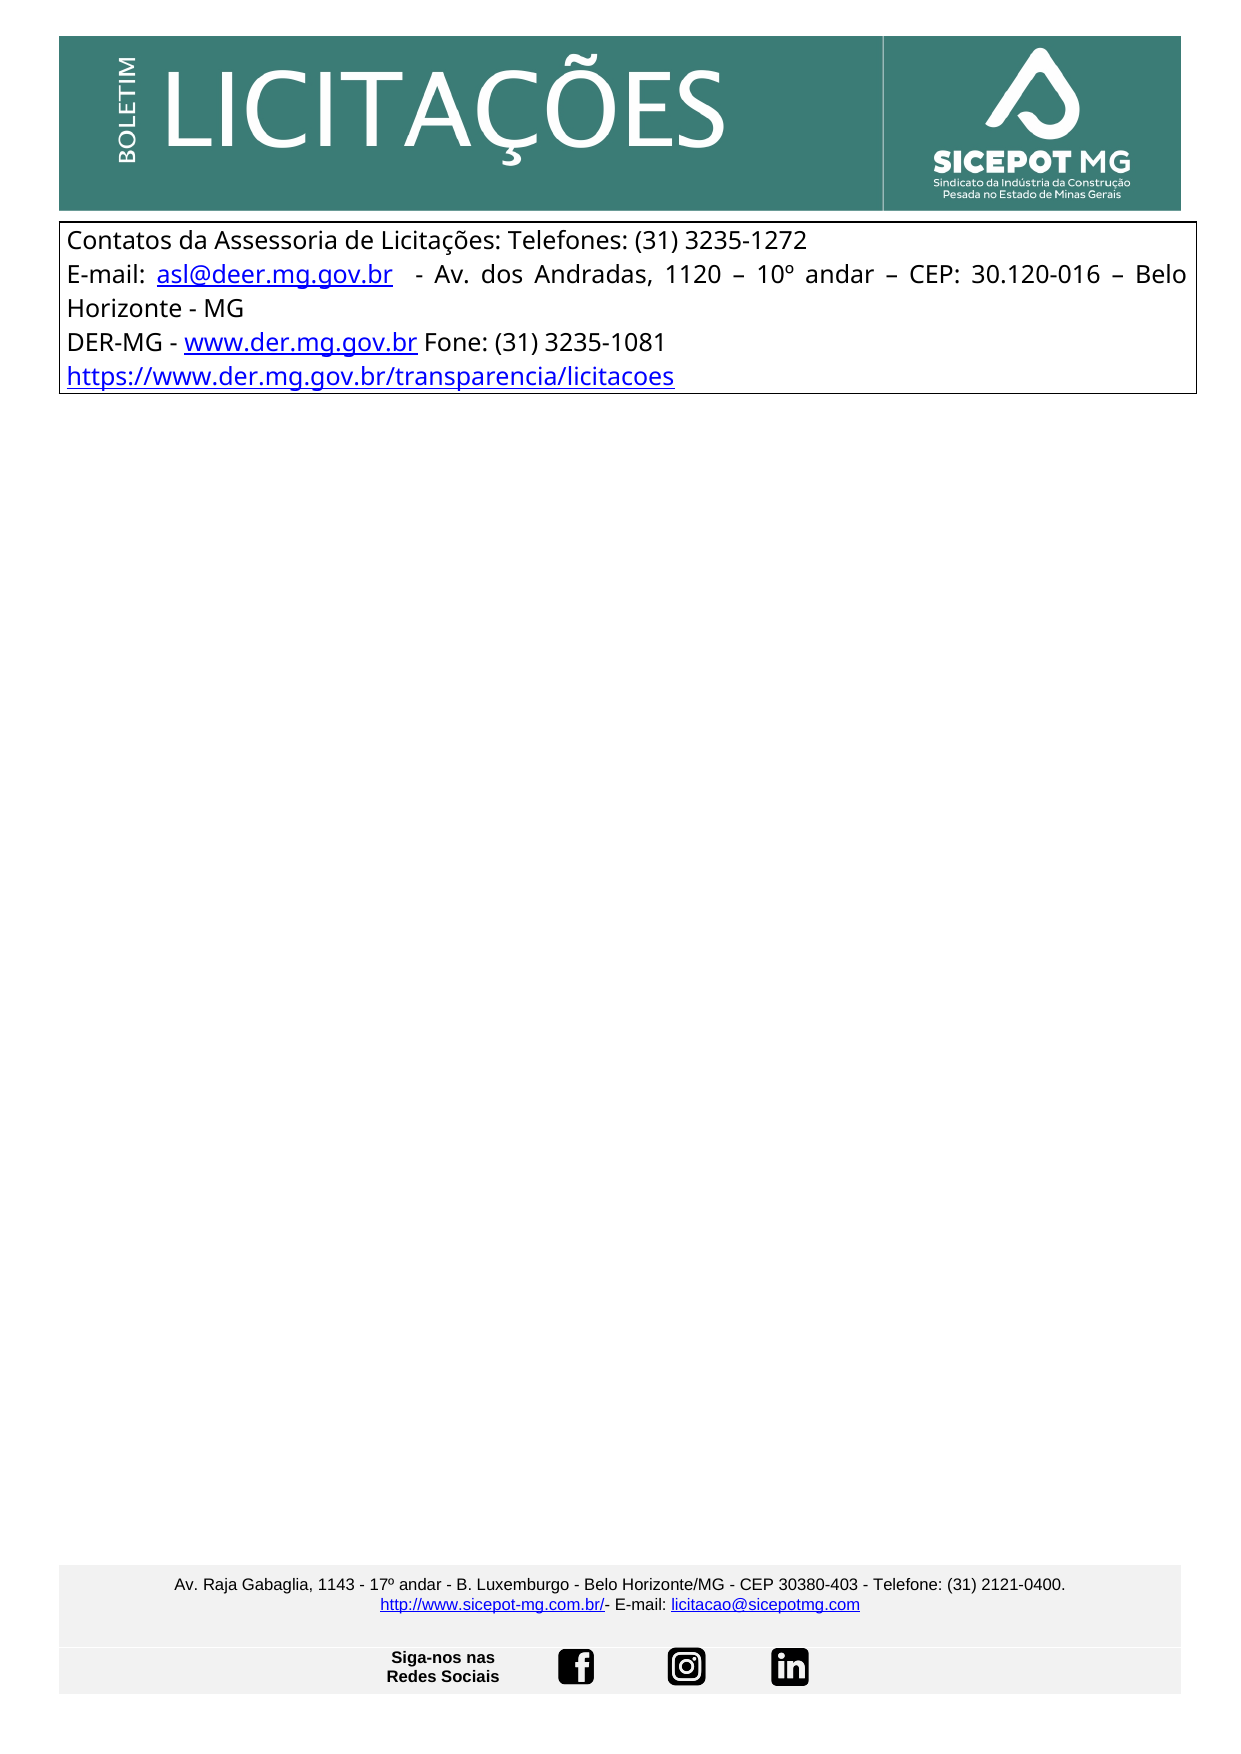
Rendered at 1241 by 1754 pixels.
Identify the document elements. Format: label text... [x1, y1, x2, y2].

picture [771, 1648, 809, 1686]
picture [59, 36, 1181, 211]
table_cell Contatos da Assessoria de Licitações: Telefones: (31) 3235-1272 E-mail: asl@deer.mg.gov.br - Av. dos Andradas, 1120 – 10º andar – CEP: 30.120-016 – Belo Horizonte - MG DER-MG - www.der.mg.gov.br Fone: (31) 3235-1081 https://www.der.mg.gov.br/transparencia/licitacoes [60, 223, 1196, 393]
picture [667, 1647, 706, 1686]
picture [557, 1648, 594, 1685]
